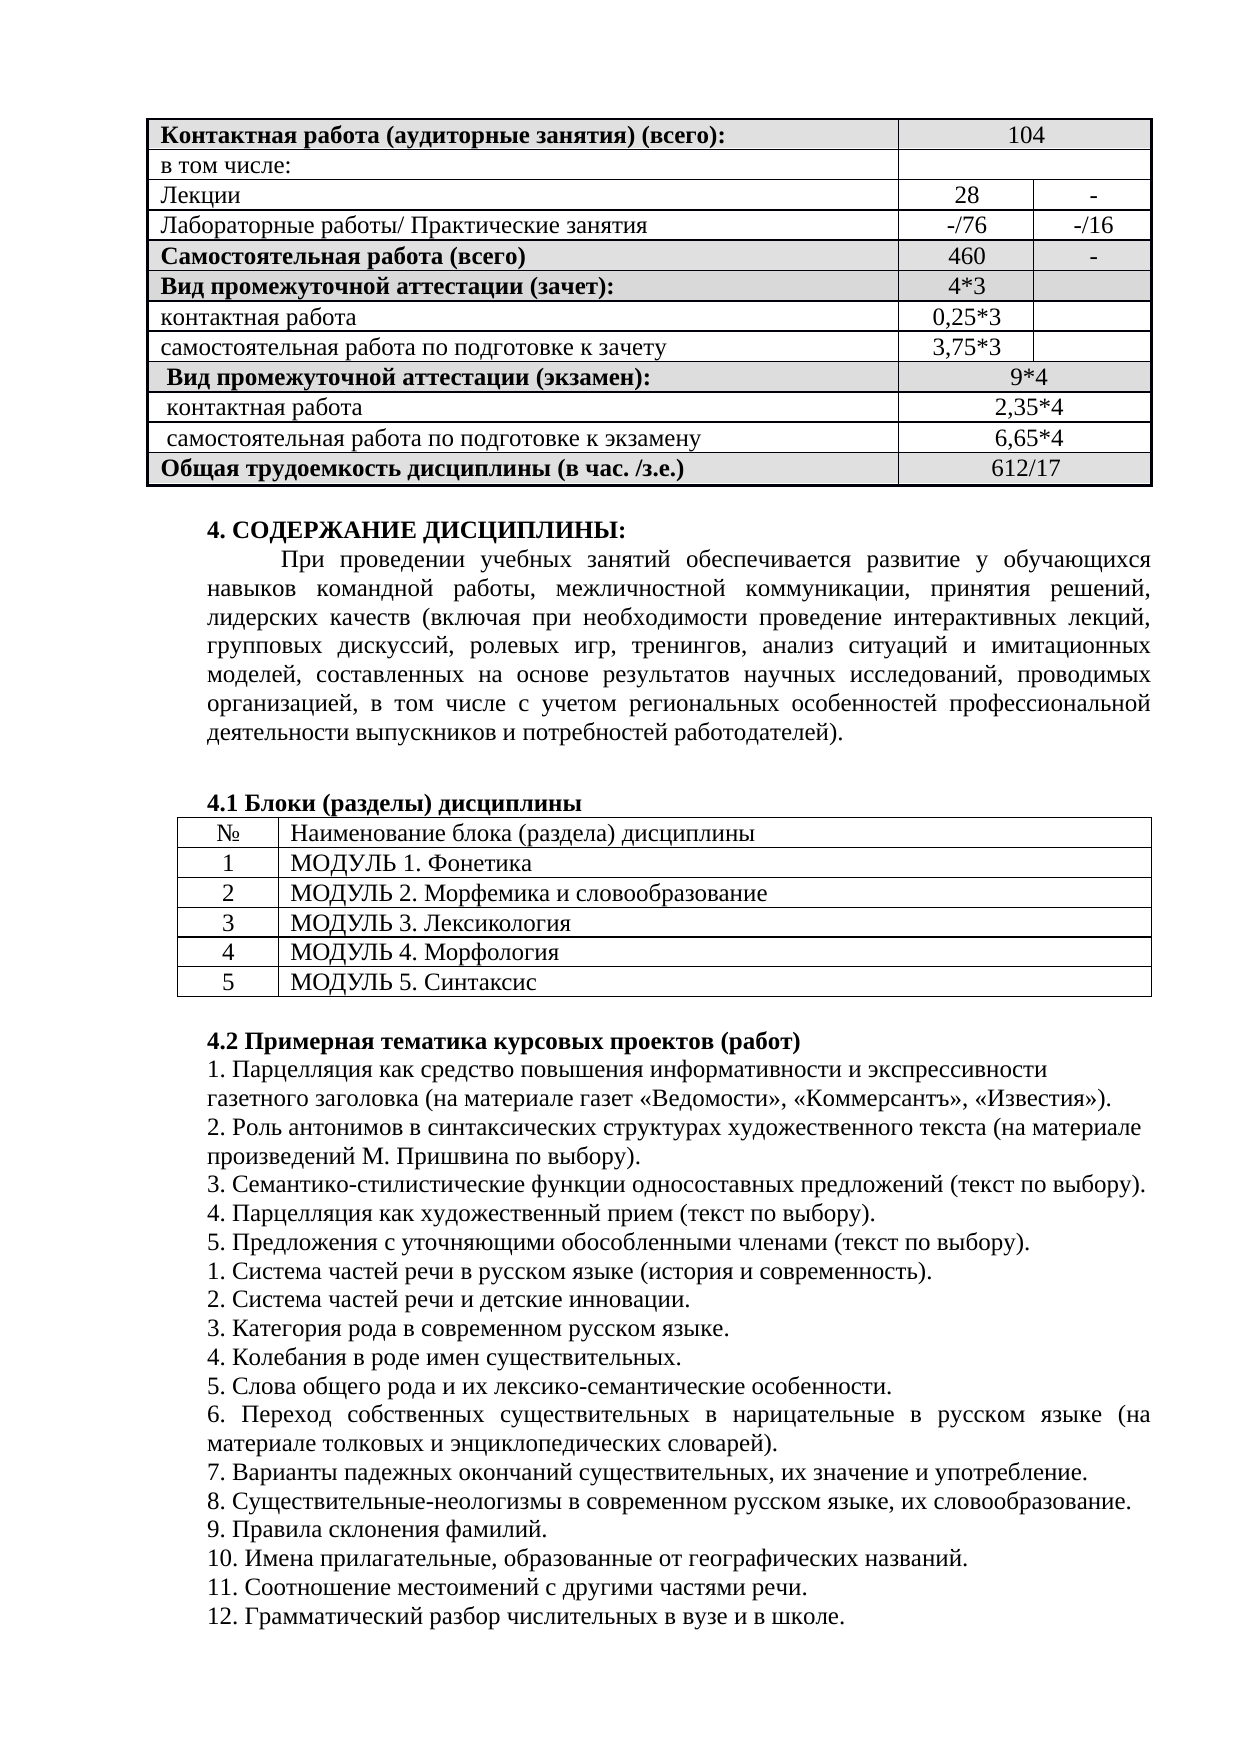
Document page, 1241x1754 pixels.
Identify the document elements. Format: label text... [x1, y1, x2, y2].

table_cell МОДУЛЬ 3. Лексикология [279, 908, 1151, 936]
table_cell 2,35*4 [899, 393, 1150, 421]
text 7. Варианты падежных окончаний существительных, их значение и употребление. [207, 1457, 1152, 1486]
table_cell - [1034, 241, 1150, 270]
text 6. Переход собственных существительных в нарицательные в русском языке (на материале толковых и энциклопедических словарей). [207, 1399, 1152, 1457]
text 8. Существительные-неологизмы в современном русском языке, их словообразование. [207, 1486, 1152, 1514]
table_cell 3 [178, 908, 278, 936]
table_cell [1034, 271, 1150, 300]
table_cell [1034, 332, 1150, 361]
text 11. Соотношение местоимений с другими частями речи. [207, 1572, 1152, 1601]
table_header Наименование блока (раздела) дисциплины [279, 818, 1151, 847]
table_cell контактная работа [149, 393, 898, 421]
table_cell Самостоятельная работа (всего) [149, 241, 898, 270]
table_cell Контактная работа (аудиторные занятия) (всего): [149, 120, 898, 148]
table_cell 28 [899, 180, 1033, 209]
text 9. Правила склонения фамилий. [207, 1514, 1152, 1543]
table_cell Лекции [149, 180, 898, 209]
table_cell МОДУЛЬ 5. Синтаксис [279, 967, 1151, 996]
text 4.2 Примерная тематика курсовых проектов (работ) [207, 1026, 1152, 1054]
text 12. Грамматический разбор числительных в вузе и в школе. [207, 1601, 1152, 1629]
table_cell 5 [178, 967, 278, 996]
table_cell 4*3 [899, 271, 1033, 300]
table_cell МОДУЛЬ 4. Морфология [279, 938, 1151, 966]
table_cell в том числе: [149, 150, 898, 179]
table_cell 4 [178, 938, 278, 966]
table_cell МОДУЛЬ 2. Морфемика и словообразование [279, 878, 1151, 907]
table_cell -/76 [899, 211, 1033, 239]
text 2. Система частей речи и детские инновации. [207, 1284, 1152, 1313]
text 1. Система частей речи в русском языке (история и современность). [207, 1256, 1152, 1284]
table_cell Вид промежуточной аттестации (зачет): [149, 271, 898, 300]
text 3. Категория рода в современном русском языке. [207, 1313, 1152, 1342]
text 4. Парцелляция как художественный прием (текст по выбору). [207, 1198, 1152, 1227]
table_cell 460 [899, 241, 1033, 270]
table_cell 612/17 [899, 453, 1150, 483]
text 3. Семантико-стилистические функции односоставных предложений (текст по выбору). [207, 1169, 1152, 1198]
table_cell 104 [899, 120, 1150, 148]
text 1. Парцелляция как средство повышения информативности и экспрессивности газетного заголовка (на материале газет «Ведомости», «Коммерсантъ», «Известия»). 2. Роль антонимов в синтаксических структурах художественного текста (на материале произведений М. Пришвина по выбору). [207, 1054, 1152, 1169]
text 10. Имена прилагательные, образованные от географических названий. [207, 1543, 1152, 1572]
text 4. Колебания в роде имен существительных. [207, 1342, 1152, 1371]
table_cell 3,75*3 [899, 332, 1033, 361]
table_cell самостоятельная работа по подготовке к экзамену [149, 423, 898, 452]
table_cell 0,25*3 [899, 302, 1033, 330]
table_cell -/16 [1034, 211, 1150, 239]
text При проведении учебных занятий обеспечивается развитие у обучающихся навыков командной работы, межличностной коммуникации, принятия решений, лидерских качеств (включая при необходимости проведение интерактивных лекций, групповых дискуссий, ролевых игр, тренингов, анализ ситуаций и имитационных моделей, составленных на основе результатов научных исследований, проводимых организацией, в том числе с учетом региональных особенностей профессиональной деятельности выпускников и потребностей работодателей). [207, 544, 1152, 745]
table_cell МОДУЛЬ 1. Фонетика [279, 848, 1151, 877]
table_header № [178, 818, 278, 847]
table_cell [1034, 302, 1150, 330]
table_cell Лабораторные работы/ Практические занятия [149, 211, 898, 239]
table_cell 2 [178, 878, 278, 907]
table_cell [899, 150, 1150, 179]
table_cell 1 [178, 848, 278, 877]
table_cell Вид промежуточной аттестации (экзамен): [149, 362, 898, 391]
table_cell - [1034, 180, 1150, 209]
text 5. Слова общего рода и их лексико-семантические особенности. [207, 1371, 1152, 1399]
table_cell 9*4 [899, 362, 1150, 391]
table_cell контактная работа [149, 302, 898, 330]
text 5. Предложения с уточняющими обособленными членами (текст по выбору). [207, 1227, 1152, 1256]
text 4. Содержание дисциплины: [207, 515, 1152, 544]
table_cell самостоятельная работа по подготовке к зачету [149, 332, 898, 361]
table_cell Общая трудоемкость дисциплины (в час. /з.е.) [149, 453, 898, 483]
text 4.1 Блоки (разделы) дисциплины [207, 788, 1152, 817]
table_cell 6,65*4 [899, 423, 1150, 452]
